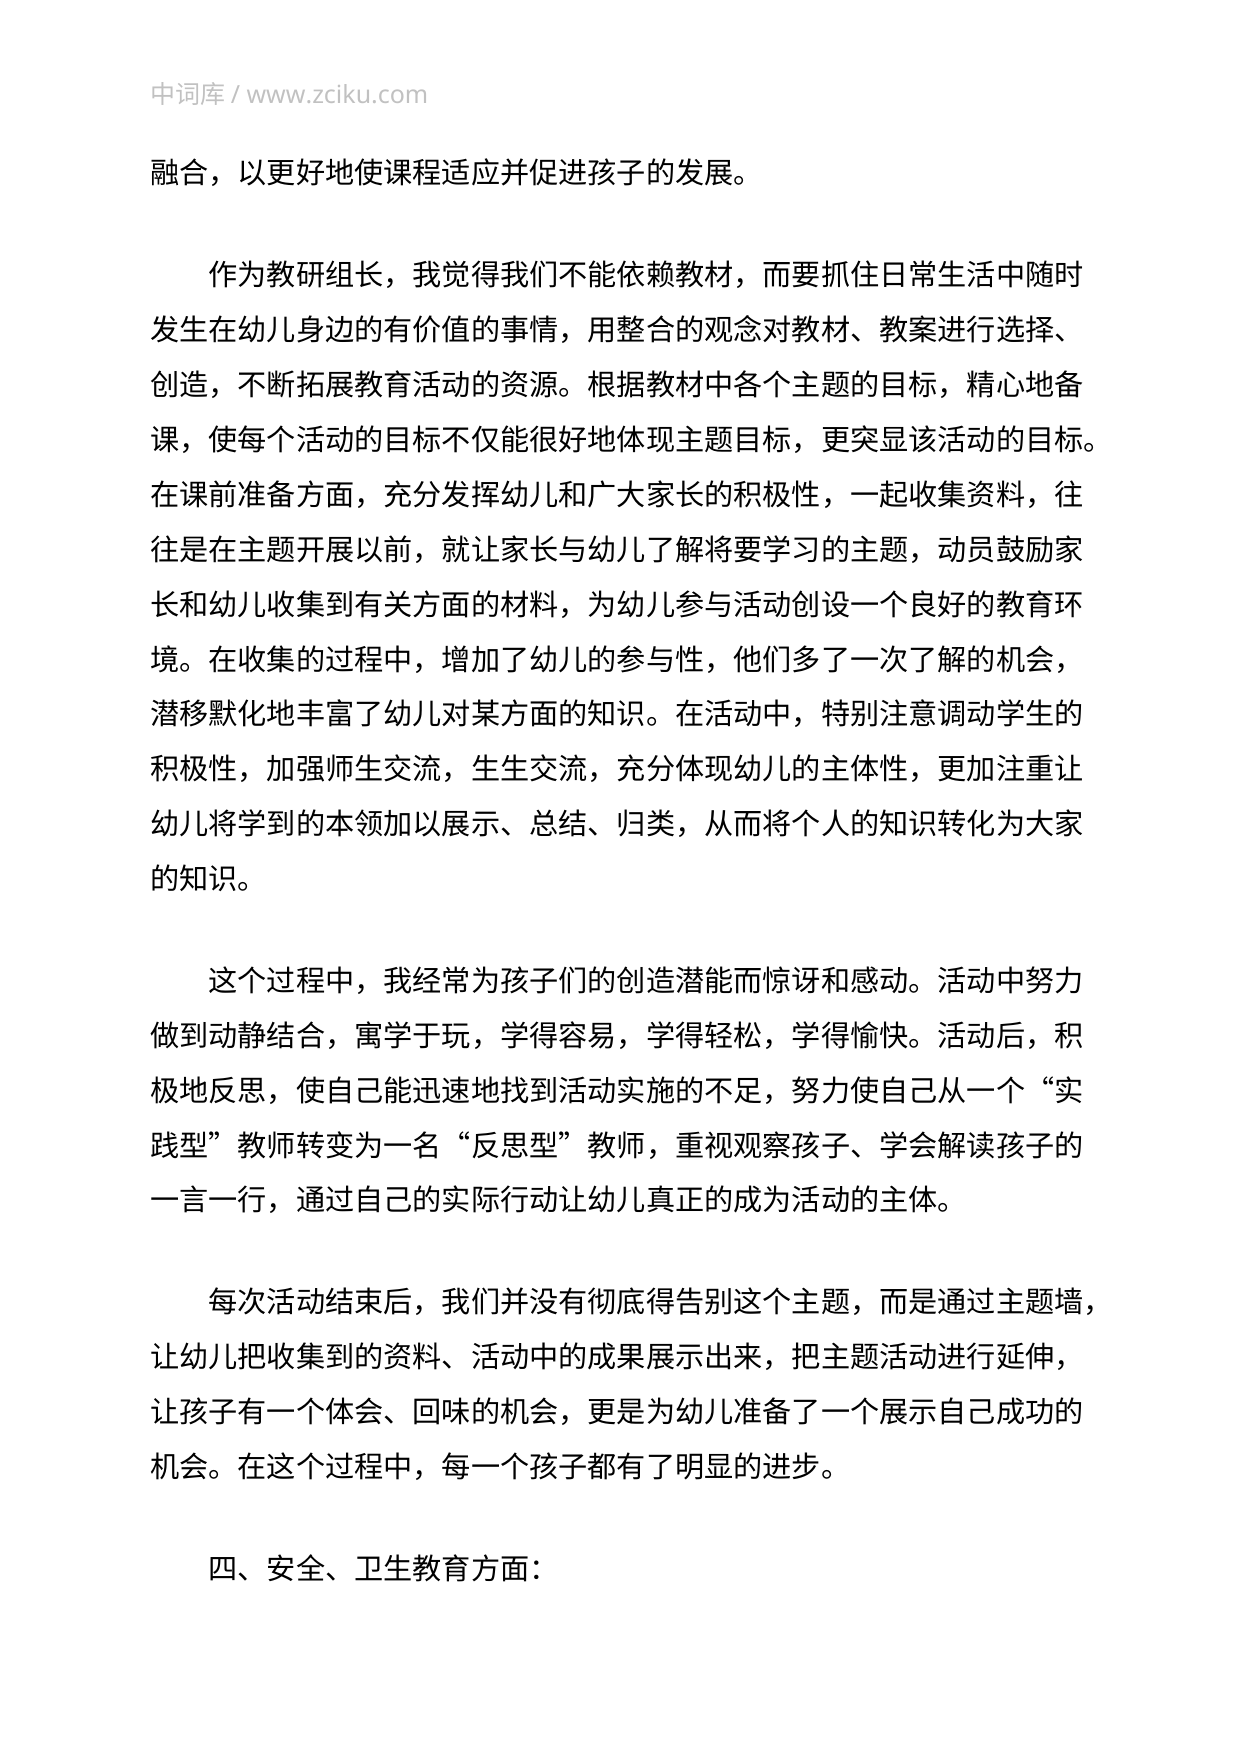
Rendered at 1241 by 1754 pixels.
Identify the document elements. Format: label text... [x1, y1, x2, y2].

text 四、安全、卫生教育方面： [150, 1545, 1090, 1587]
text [150, 150, 1090, 192]
text 每次活动结束后，我们并没有彻底得告别这个主题，而是通过主题墙，让幼儿把收集到的资料、活动中的成果展示出来，把主题活动进行延伸，让孩子有一个体会、回味的机会，更是为幼儿准备了一个展示自己成功的机会。在这个过程中，每一个孩子都有了明显的进步。 [150, 1279, 1090, 1486]
text 这个过程中，我经常为孩子们的创造潜能而惊讶和感动。活动中努力做到动静结合，寓学于玩，学得容易，学得轻松，学得愉快。活动后，积极地反思，使自己能迅速地找到活动实施的不足，努力使自己从一个“实践型”教师转变为一名“反思型”教师，重视观察孩子、学会解读孩子的一言一行，通过自己的实际行动让幼儿真正的成为活动的主体。 [150, 957, 1090, 1219]
text 作为教研组长，我觉得我们不能依赖教材，而要抓住日常生活中随时发生在幼儿身边的有价值的事情，用整合的观念对教材、教案进行选择、创造，不断拓展教育活动的资源。根据教材中各个主题的目标，精心地备课，使每个活动的目标不仅能很好地体现主题目标，更突显该活动的目标。在课前准备方面，充分发挥幼儿和广大家长的积极性，一起收集资料，往往是在主题开展以前，就让家长与幼儿了解将要学习的主题，动员鼓励家长和幼儿收集到有关方面的材料，为幼儿参与活动创设一个良好的教育环境。在收集的过程中，增加了幼儿的参与性，他们多了一次了解的机会，潜移默化地丰富了幼儿对某方面的知识。在活动中，特别注意调动学生的积极性，加强师生交流，生生交流，充分体现幼儿的主体性，更加注重让幼儿将学到的本领加以展示、总结、归类，从而将个人的知识转化为大家的知识。 [150, 252, 1090, 898]
